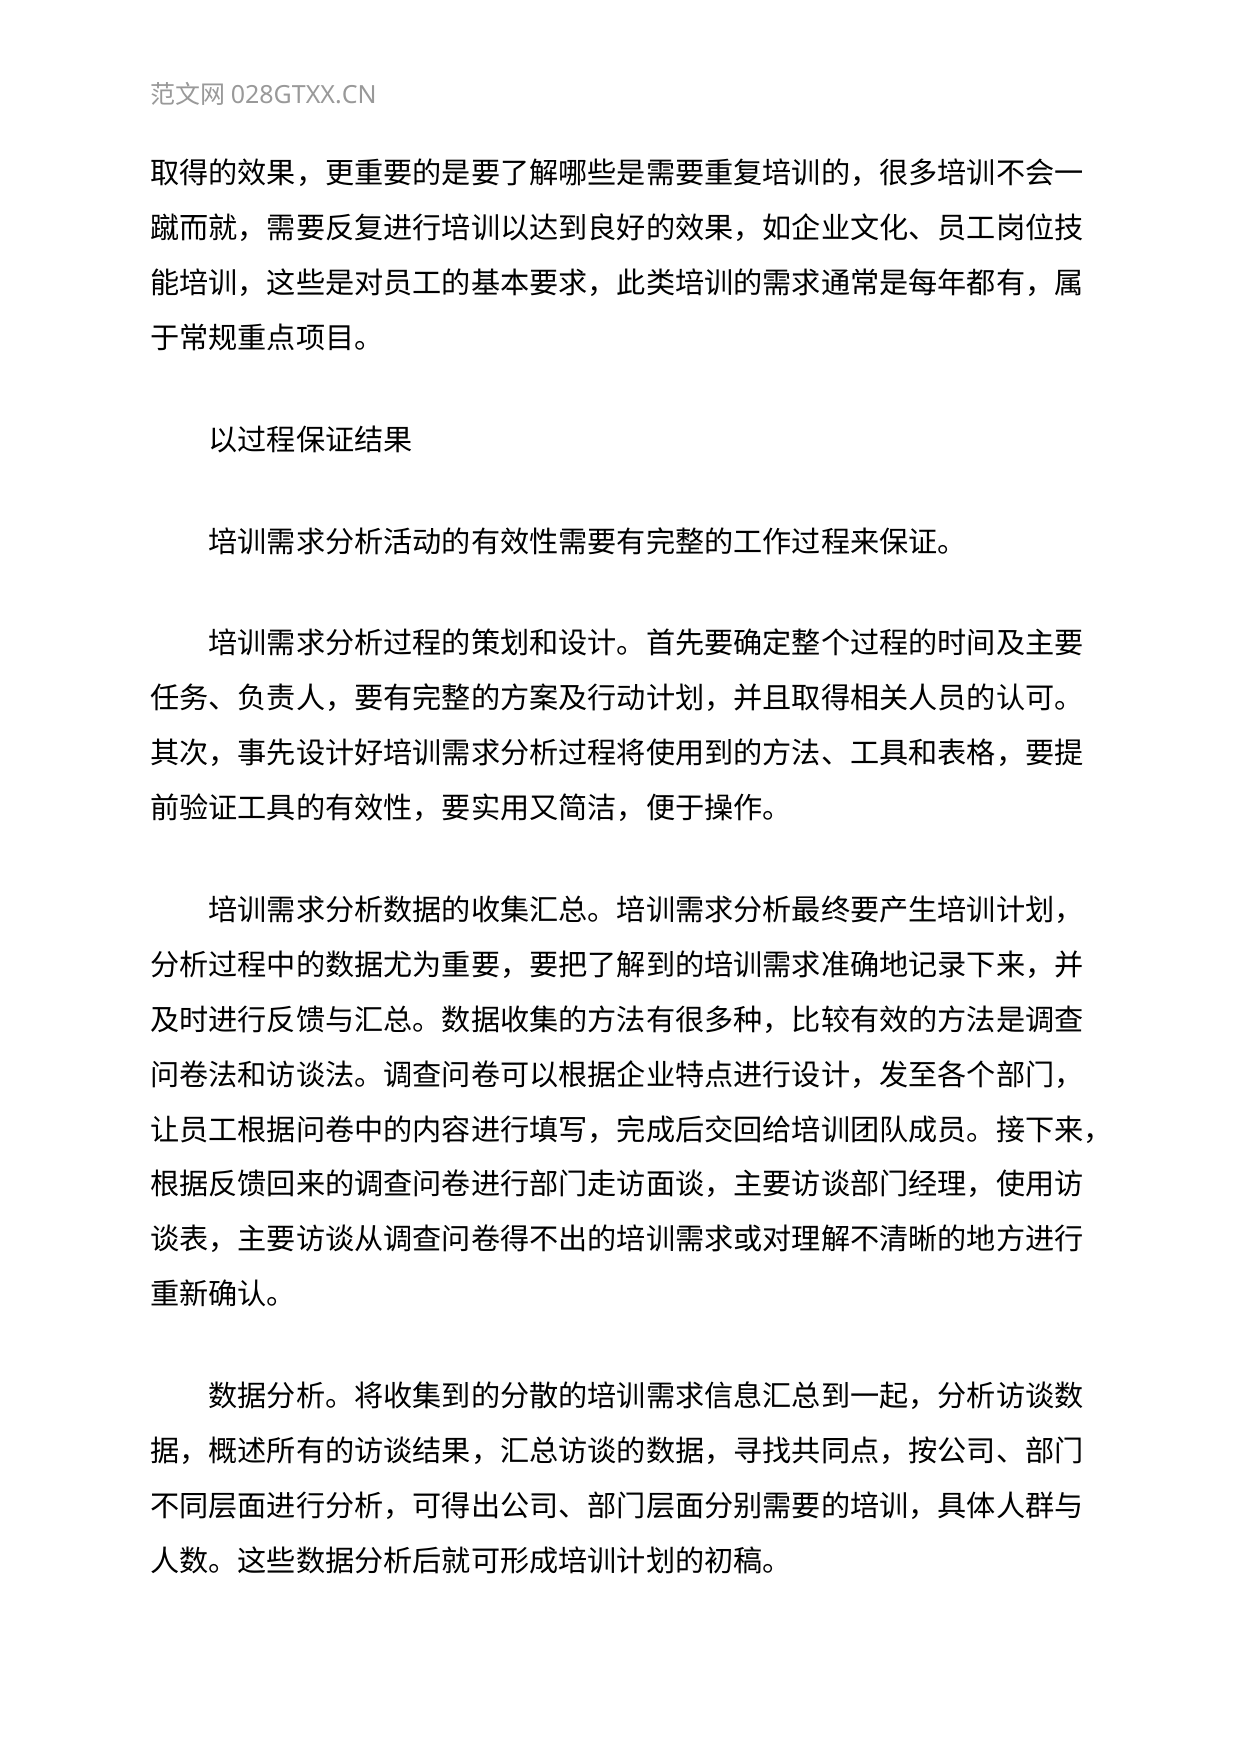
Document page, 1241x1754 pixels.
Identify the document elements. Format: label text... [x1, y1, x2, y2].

text 数据分析。将收集到的分散的培训需求信息汇总到一起，分析访谈数据，概述所有的访谈结果，汇总访谈的数据，寻找共同点，按公司、部门不同层面进行分析，可得出公司、部门层面分别需要的培训，具体人群与人数。这些数据分析后就可形成培训计划的初稿。 [150, 1372, 1090, 1579]
text 培训需求分析过程的策划和设计。首先要确定整个过程的时间及主要任务、负责人，要有完整的方案及行动计划，并且取得相关人员的认可。其次，事先设计好培训需求分析过程将使用到的方法、工具和表格，要提前验证工具的有效性，要实用又简洁，便于操作。 [150, 620, 1090, 827]
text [150, 150, 1090, 357]
text 培训需求分析活动的有效性需要有完整的工作过程来保证。 [150, 518, 1090, 561]
text 培训需求分析数据的收集汇总。培训需求分析最终要产生培训计划，分析过程中的数据尤为重要，要把了解到的培训需求准确地记录下来，并及时进行反馈与汇总。数据收集的方法有很多种，比较有效的方法是调查问卷法和访谈法。调查问卷可以根据企业特点进行设计，发至各个部门，让员工根据问卷中的内容进行填写，完成后交回给培训团队成员。接下来，根据反馈回来的调查问卷进行部门走访面谈，主要访谈部门经理，使用访谈表，主要访谈从调查问卷得不出的培训需求或对理解不清晰的地方进行重新确认。 [150, 886, 1090, 1313]
text 以过程保证结果 [150, 416, 1090, 459]
